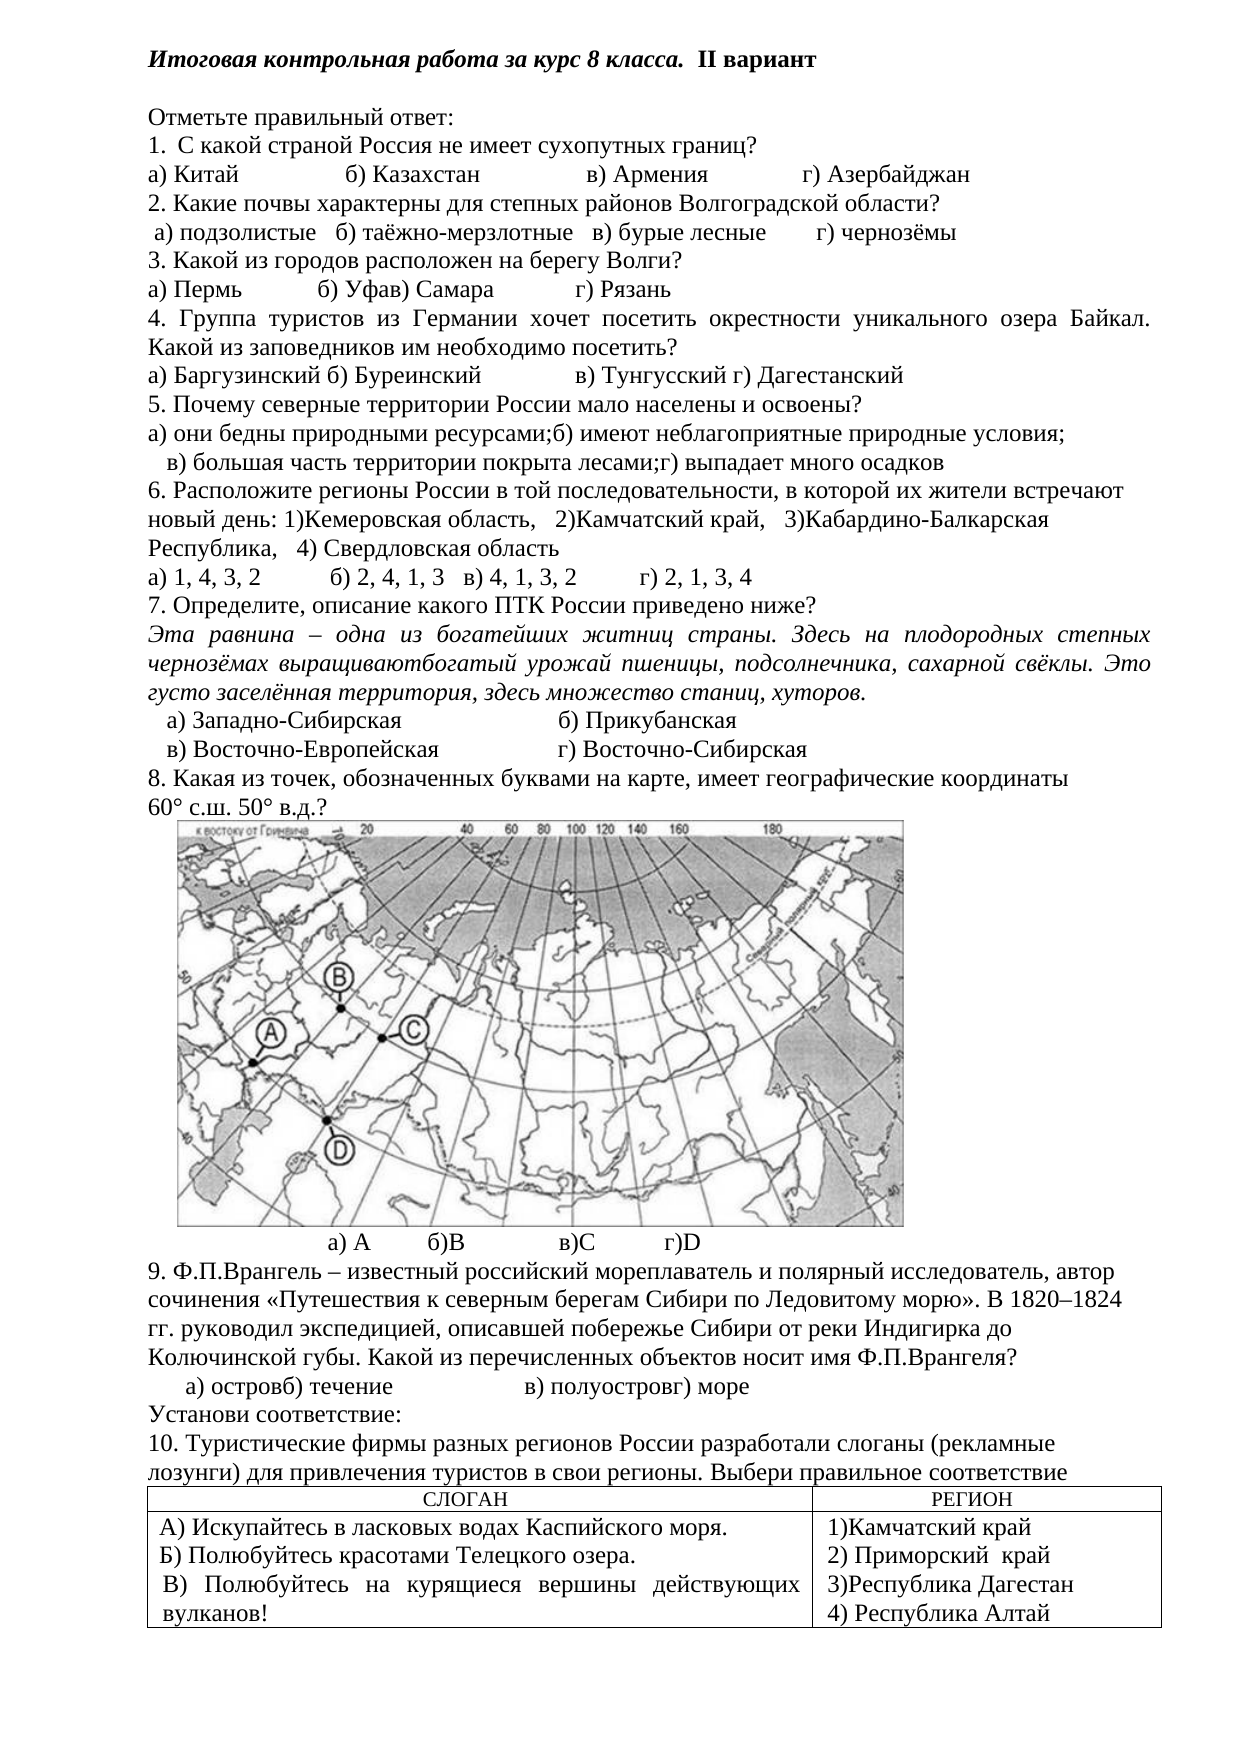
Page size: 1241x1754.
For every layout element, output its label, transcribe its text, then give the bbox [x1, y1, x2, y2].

table_cell А) Искупайтесь в ласковых водах Каспийского моря. Б) Полюбуйтесь красотами Телецкого озера. В) Полюбуйтесь на курящиеся вершины действующих вулканов! [148, 1512, 812, 1627]
list а) островб) течение в) полуостровг) море [185, 1371, 1152, 1399]
text а) Западно-Сибирская б) Прикубанская [148, 706, 1152, 734]
text а) Китай б) Казахстан в) Армения г) Азербайджан [148, 159, 1152, 188]
text 1. С какой страной Россия не имеет сухопутных границ? [148, 131, 1152, 159]
text 5. Почему северные территории России мало населены и освоены? [148, 389, 1152, 418]
text 2. Какие почвы характерны для степных районов Волгоградской области? [148, 188, 1152, 217]
text в) Восточно-Европейская г) Восточно-Сибирская [148, 734, 1152, 763]
text в) большая часть территории покрыта лесами;г) выпадает много осадков [148, 447, 1152, 476]
text 9. Ф.П.Врангель – известный российский мореплаватель и полярный исследователь, автор сочинения «Путешествия к северным берегам Сибири по Ледовитому морю». В 1820–1824 гг. руководил экспедицией, описавшей побережье Сибири от реки Индигирка до Колючинской губы. Какой из перечисленных объектов носит имя Ф.П.Врангеля? [148, 1256, 1152, 1371]
picture [177, 820, 904, 1227]
text Отметьте правильный ответ: [148, 102, 1152, 131]
table_cell 1)Камчатский край 2) Приморский край 3)Республика Дагестан 4) Республика Алтай [813, 1512, 1161, 1627]
text 10. Туристические фирмы разных регионов России разработали слоганы (рекламные лозунги) для привлечения туристов в свои регионы. Выбери правильное соответствие [148, 1428, 1152, 1486]
list а) А б)B в)C г)D [252, 1227, 1152, 1256]
text Установи соответствие: [148, 1399, 1152, 1428]
text 6. Расположите регионы России в той последовательности, в которой их жители встречают новый день: 1)Кемеровская область, 2)Камчатский край, 3)Кабардино-Балкарская Республика, 4) Свердловская область [148, 476, 1152, 562]
table_header СЛОГАН [148, 1487, 812, 1511]
text Эта равнина – одна из богатейших житниц страны. Здесь на плодородных степных чернозёмах выращиваютбогатый урожай пшеницы, подсолнечника, сахарной свёклы. Это густо заселённая территория, здесь множество станиц, хуторов. [148, 619, 1152, 706]
table_header РЕГИОН [813, 1487, 1161, 1511]
text а) Пермь б) Уфав) Самара г) Рязань [148, 274, 1152, 303]
text а) они бедны природными ресурсами;б) имеют неблагоприятные природные условия; [148, 418, 1152, 447]
text 7. Определите, описание какого ПТК России приведено ниже? [148, 591, 1152, 619]
text а) 1, 4, 3, 2 б) 2, 4, 1, 3 в) 4, 1, 3, 2 г) 2, 1, 3, 4 [148, 562, 1152, 591]
text а) подзолистые б) таёжно-мерзлотные в) бурые лесные г) чернозёмы [148, 217, 1152, 246]
text а) Баргузинский б) Буреинский в) Тунгусский г) Дагестанский [148, 361, 1152, 389]
text 3. Какой из городов расположен на берегу Волги? [148, 246, 1152, 274]
list 8. Какая из точек, обозначенных буквами на карте, имеет географические координаты 60° с.ш. 50° в.д.? [148, 763, 1152, 821]
text 4. Группа туристов из Германии хочет посетить окрестности уникального озера Байкал. Какой из заповедников им необходимо посетить? [148, 303, 1152, 361]
text Итоговая контрольная работа за курс 8 класса. II вариант [148, 44, 1152, 73]
